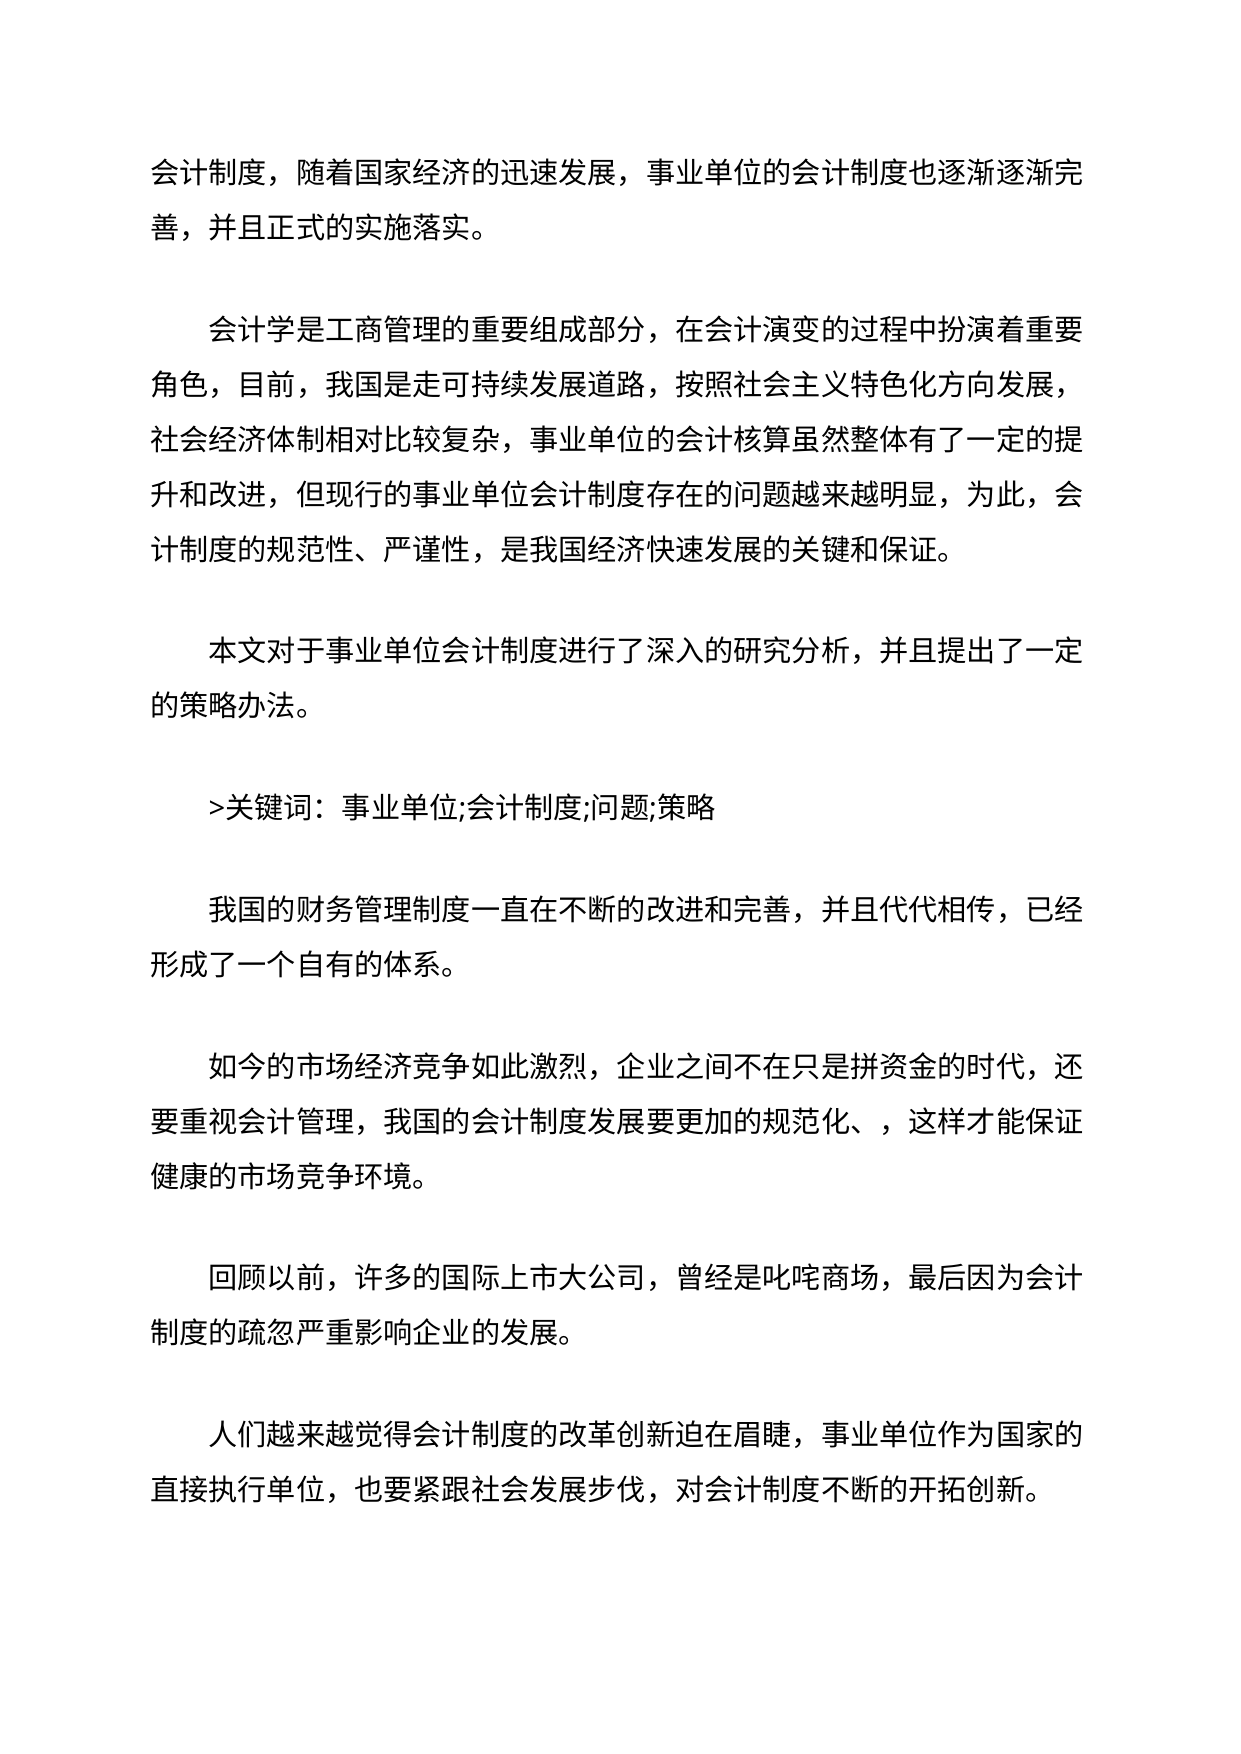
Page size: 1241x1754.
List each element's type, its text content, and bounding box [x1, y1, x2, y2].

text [150, 150, 1090, 247]
text 如今的市场经济竞争如此激烈，企业之间不在只是拼资金的时代，还要重视会计管理，我国的会计制度发展要更加的规范化、，这样才能保证健康的市场竞争环境。 [150, 1043, 1090, 1195]
text 人们越来越觉得会计制度的改革创新迫在眉睫，事业单位作为国家的直接执行单位，也要紧跟社会发展步伐，对会计制度不断的开拓创新。 [150, 1412, 1090, 1509]
text 本文对于事业单位会计制度进行了深入的研究分析，并且提出了一定的策略办法。 [150, 628, 1090, 725]
text >关键词：事业单位;会计制度;问题;策略 [150, 785, 1090, 827]
text 我国的财务管理制度一直在不断的改进和完善，并且代代相传，已经形成了一个自有的体系。 [150, 887, 1090, 984]
text 会计学是工商管理的重要组成部分，在会计演变的过程中扮演着重要角色，目前，我国是走可持续发展道路，按照社会主义特色化方向发展，社会经济体制相对比较复杂，事业单位的会计核算虽然整体有了一定的提升和改进，但现行的事业单位会计制度存在的问题越来越明显，为此，会计制度的规范性、严谨性，是我国经济快速发展的关键和保证。 [150, 307, 1090, 568]
text 回顾以前，许多的国际上市大公司，曾经是叱咤商场，最后因为会计制度的疏忽严重影响企业的发展。 [150, 1255, 1090, 1352]
